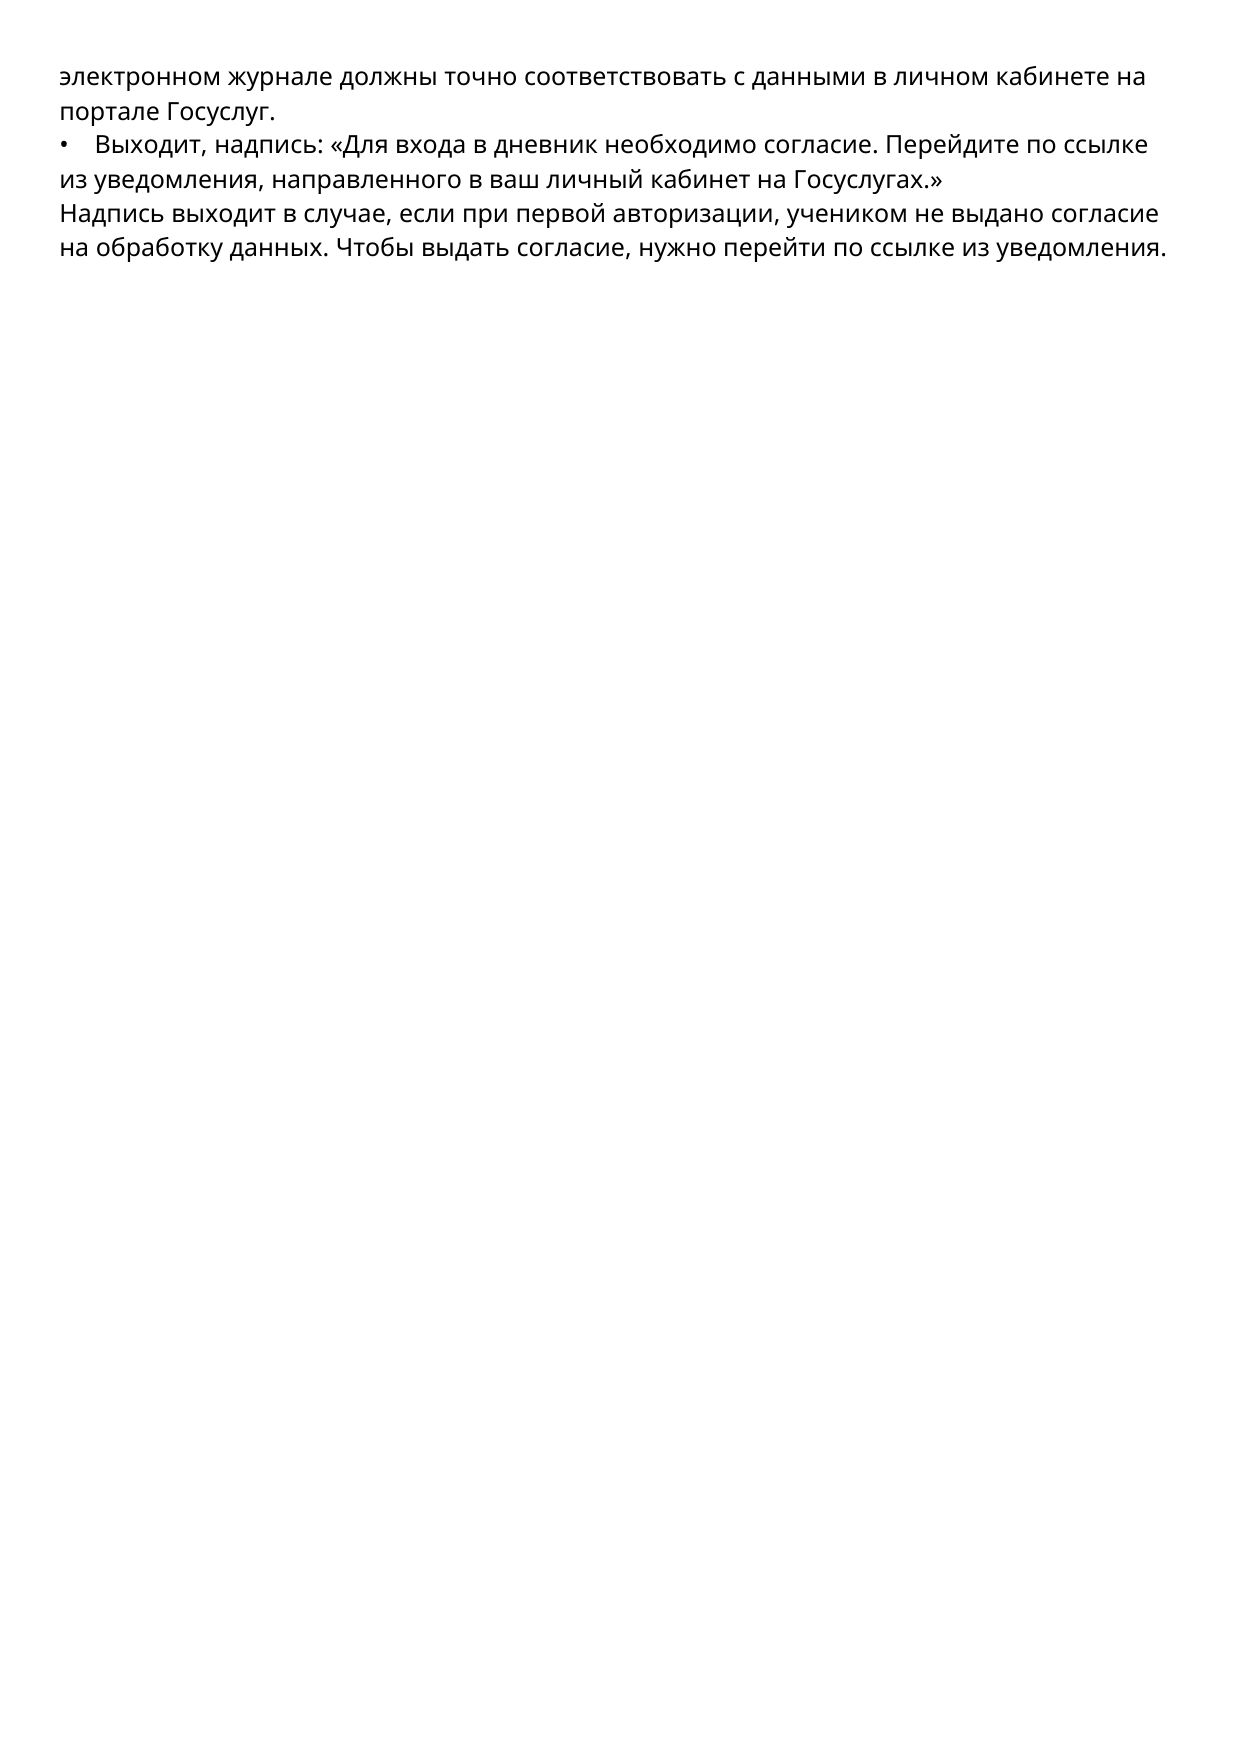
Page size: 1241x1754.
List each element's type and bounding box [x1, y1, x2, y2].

text [59, 59, 1181, 263]
